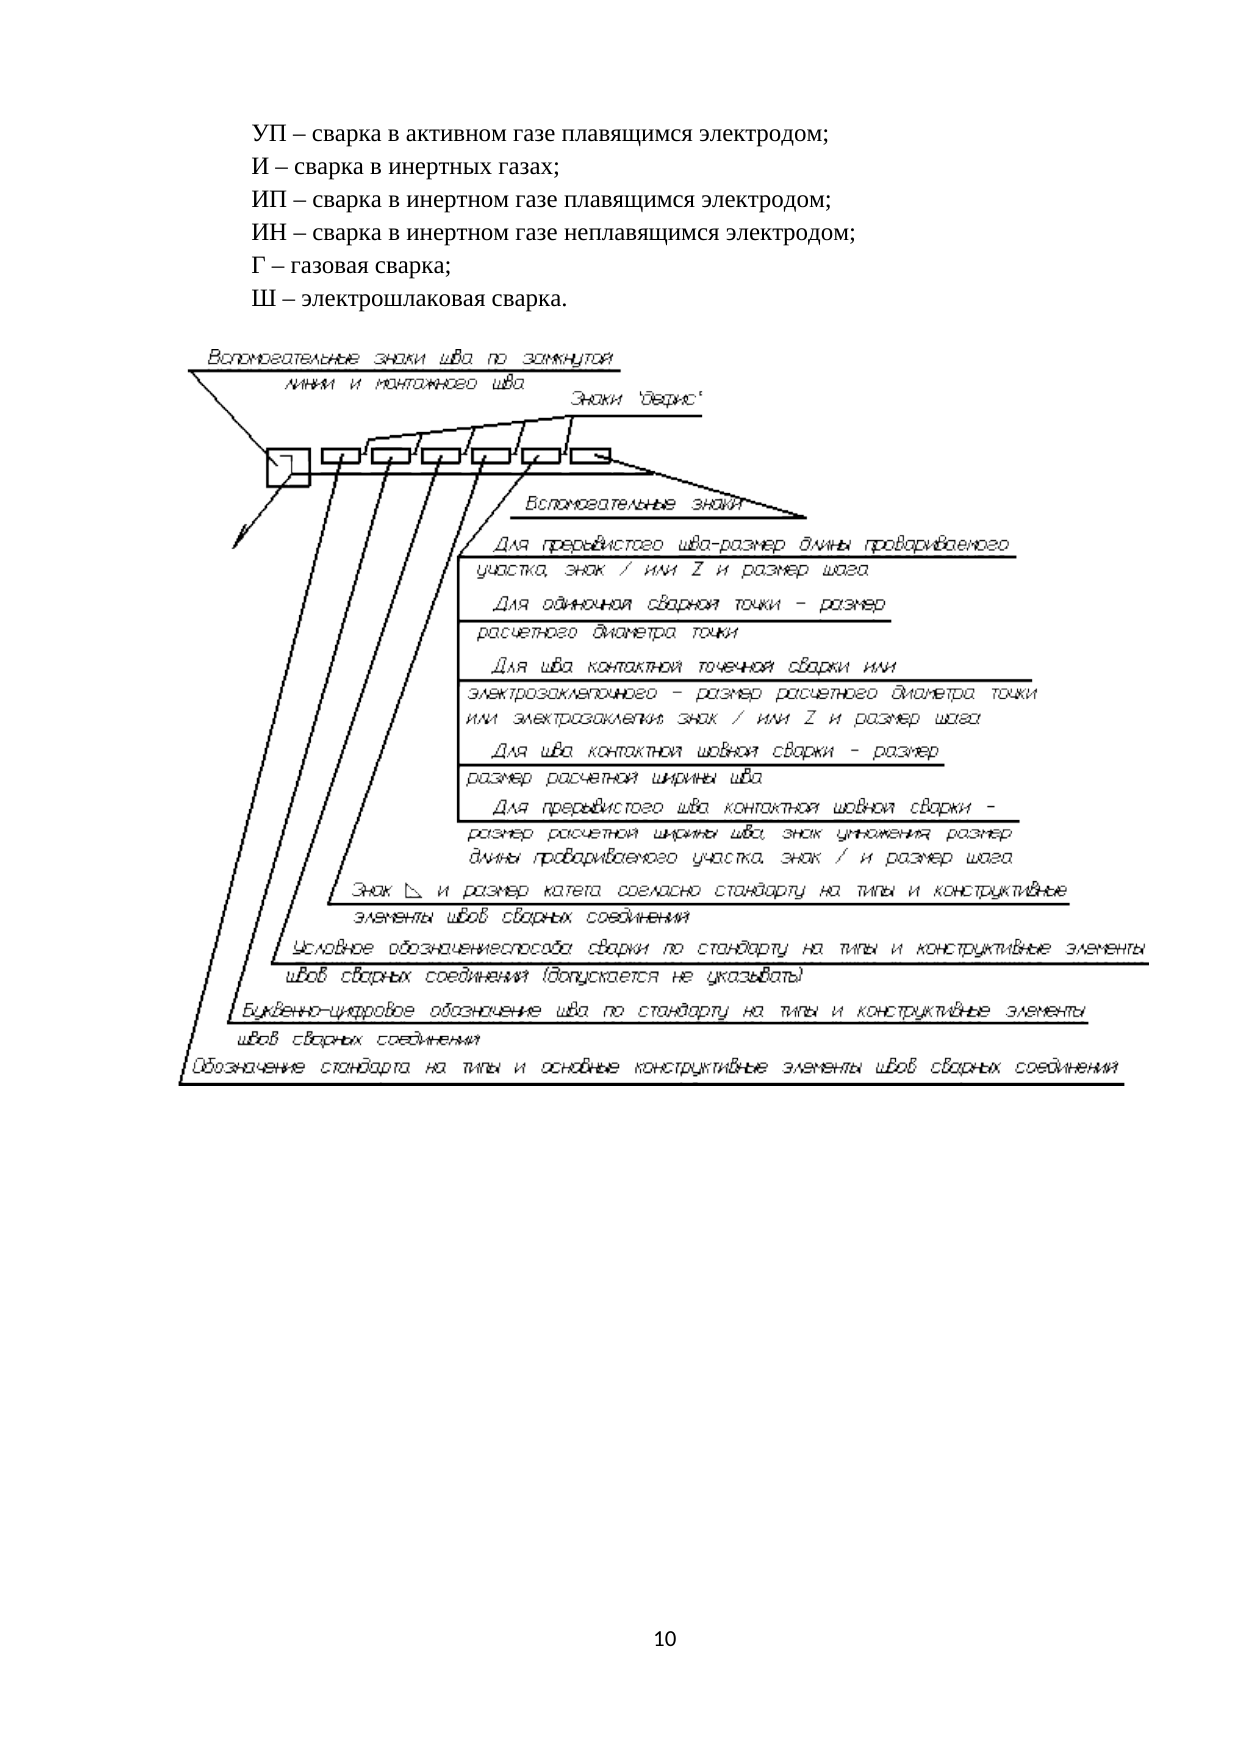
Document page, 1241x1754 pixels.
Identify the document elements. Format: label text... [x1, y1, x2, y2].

text Г – газовая сварка; [177, 250, 1152, 279]
text ИН – сварка в инертном газе неплавящимся электродом; [177, 217, 1152, 246]
text ИП – сварка в инертном газе плавящимся электродом; [177, 184, 1152, 213]
text И – сварка в инертных газах; [177, 151, 1152, 180]
text УП – сварка в активном газе плавящимся электродом; [177, 118, 1152, 147]
picture [177, 349, 1149, 1086]
text Ш – электрошлаковая сварка. [177, 283, 1152, 312]
